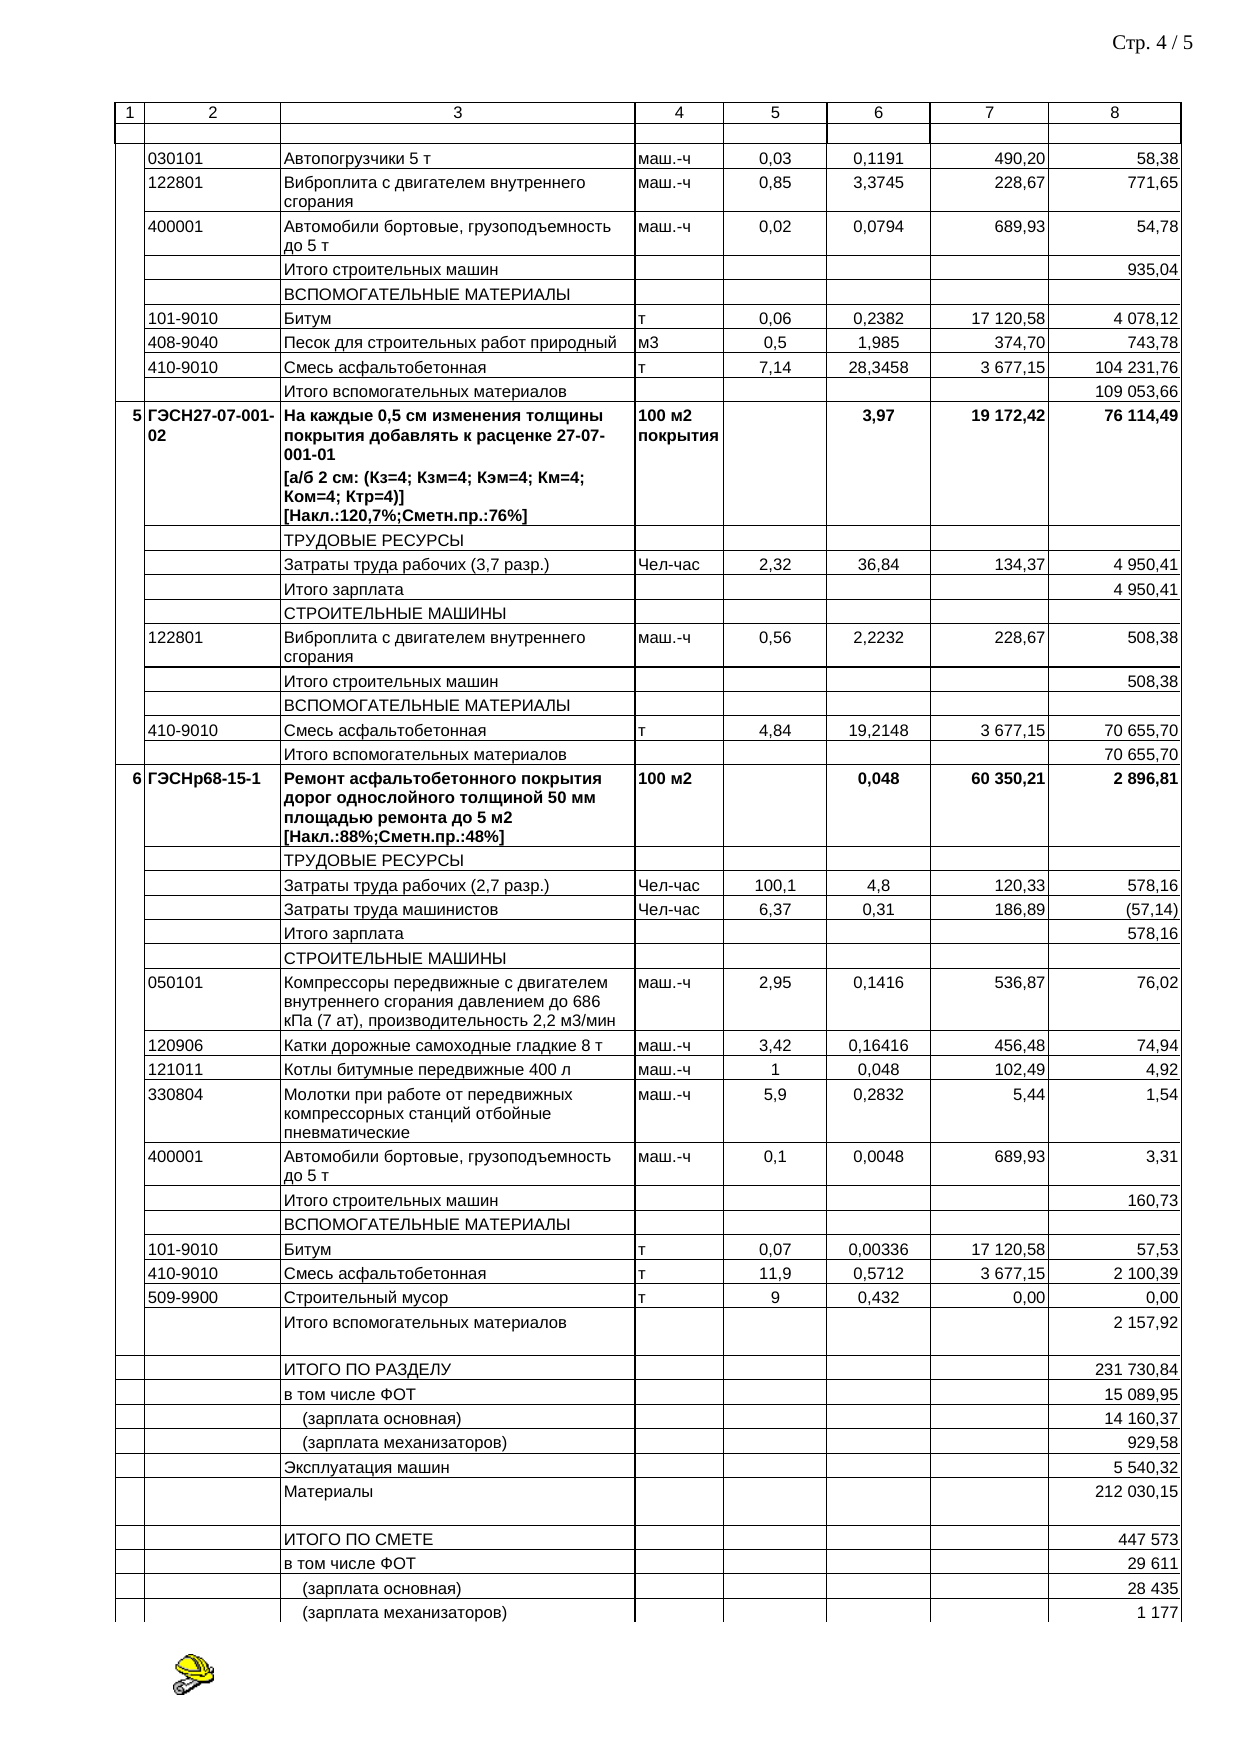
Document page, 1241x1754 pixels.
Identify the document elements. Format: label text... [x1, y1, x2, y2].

table_cell маш.-ч [636, 1056, 723, 1079]
table_cell Затраты труда машинистов [281, 896, 634, 919]
table_cell (зарплата основная) [281, 1574, 634, 1598]
table_cell 929,58 [1049, 1428, 1181, 1452]
table_cell [931, 1574, 1048, 1598]
table_cell Компрессоры передвижные с двигателем внутреннего сгорания давлением до 686 кПа (7 ат), производительность 2,2 м3/мин [281, 969, 634, 1030]
table_cell ВСПОМОГАТЕЛЬНЫЕ МАТЕРИАЛЫ [281, 692, 634, 715]
table_header 3 [281, 103, 634, 122]
table_cell т [636, 1235, 723, 1258]
table_cell ИТОГО ПО СМЕТЕ [281, 1526, 634, 1549]
table_cell [724, 1501, 826, 1524]
table_cell м3 [636, 329, 723, 352]
table_cell [145, 741, 280, 764]
table_cell [145, 847, 280, 870]
table_cell 74,94 [1049, 1030, 1181, 1055]
table_cell [636, 692, 723, 715]
table_cell 447 573 [1049, 1525, 1181, 1549]
table_cell (зарплата основная) [281, 1405, 634, 1428]
table_cell [145, 600, 280, 623]
table_cell 0,16416 [827, 1031, 930, 1055]
table_cell 120906 [145, 1031, 280, 1055]
table_cell [827, 1574, 930, 1598]
table_cell [827, 1211, 930, 1234]
table_cell Молотки при работе от передвижных компрессорных станций отбойные пневматические [281, 1080, 634, 1142]
table_cell Чел-час [636, 896, 723, 919]
table_cell [724, 668, 826, 691]
table_cell 212 030,15 [1049, 1477, 1181, 1501]
table_cell [116, 1574, 144, 1598]
table_cell [1049, 1332, 1181, 1355]
table_cell [931, 1405, 1048, 1428]
table_cell 5 540,32 [1049, 1453, 1181, 1477]
table_cell [931, 1380, 1048, 1404]
table_cell 2,32 [724, 551, 826, 574]
table_cell 104 231,76 [1049, 352, 1181, 377]
table_cell [931, 1186, 1048, 1210]
table_cell 0,31 [827, 896, 930, 919]
table_cell [145, 378, 280, 401]
table_cell 101-9010 [145, 305, 280, 328]
table_cell 0,432 [827, 1284, 930, 1307]
table_cell [931, 124, 1048, 143]
table_cell [636, 741, 723, 764]
table_cell [931, 1599, 1048, 1622]
table_cell [827, 741, 930, 764]
table_cell [724, 920, 826, 943]
table_cell [116, 144, 144, 168]
table_cell 2,95 [724, 969, 826, 1030]
table_cell [724, 1478, 826, 1501]
table_cell [827, 1332, 930, 1355]
table_cell [931, 1526, 1048, 1549]
table_cell 536,87 [931, 969, 1048, 1030]
table_cell 0,03 [724, 144, 826, 168]
table_cell [931, 692, 1048, 715]
table_cell 122801 [145, 169, 280, 211]
table_cell [931, 1356, 1048, 1379]
table_cell [931, 1501, 1048, 1524]
table_cell [827, 1429, 930, 1452]
table_cell 2 100,39 [1049, 1259, 1181, 1283]
table_cell [116, 943, 144, 968]
table_cell [931, 1211, 1048, 1234]
table_cell 60 350,21 [931, 765, 1048, 846]
table_cell т [636, 716, 723, 739]
table_cell маш.-ч [636, 969, 723, 1030]
table_cell [145, 551, 280, 574]
table_cell Смесь асфальтобетонная [281, 716, 634, 739]
table_cell [145, 280, 280, 303]
table_cell 400001 [145, 212, 280, 255]
table_cell [116, 623, 144, 666]
table_cell [724, 1526, 826, 1549]
table_cell [636, 1405, 723, 1428]
table_cell 28,3458 [827, 353, 930, 377]
table_cell 15 089,95 [1049, 1379, 1181, 1404]
table_cell Катки дорожные самоходные гладкие 8 т [281, 1031, 634, 1055]
table_cell [145, 1405, 280, 1428]
table_cell Затраты труда рабочих (2,7 разр.) [281, 871, 634, 894]
table_cell [724, 575, 826, 598]
table_cell [931, 600, 1048, 623]
table_cell СТРОИТЕЛЬНЫЕ МАШИНЫ [281, 944, 634, 968]
table_cell ТРУДОВЫЕ РЕСУРСЫ [281, 847, 634, 870]
table_cell [116, 1030, 144, 1055]
table_header 6 [828, 103, 929, 122]
table_cell 19 172,42 [931, 402, 1048, 525]
table_cell [827, 1478, 930, 1501]
table_cell 410-9010 [145, 1260, 280, 1283]
table_cell [827, 256, 930, 279]
table_cell маш.-ч [636, 1031, 723, 1055]
table_header 8 [1049, 103, 1180, 122]
table_cell 228,67 [931, 169, 1048, 211]
table_cell [636, 1526, 723, 1549]
table_cell [145, 1501, 280, 1524]
table_cell 70 655,70 [1049, 740, 1181, 764]
table_cell 160,73 [1049, 1185, 1181, 1210]
table_cell [281, 1501, 634, 1524]
table_cell [116, 168, 144, 211]
table_cell 120,33 [931, 871, 1048, 894]
table_cell 2 157,92 [1049, 1307, 1181, 1332]
table_cell 231 730,84 [1049, 1355, 1181, 1379]
table_cell [1049, 279, 1181, 303]
table_cell [1049, 124, 1180, 143]
table_cell [145, 1186, 280, 1210]
table_cell [827, 1454, 930, 1477]
table_header 2 [145, 103, 280, 122]
table_cell [931, 1308, 1048, 1332]
table_cell [827, 1501, 930, 1524]
table_cell [827, 668, 930, 691]
table_cell Строительный мусор [281, 1284, 634, 1307]
table_cell 400001 [145, 1143, 280, 1185]
table_cell 0,5 [724, 329, 826, 352]
table_cell [116, 574, 144, 598]
table_cell [724, 1308, 826, 1332]
table_cell т [636, 1284, 723, 1307]
table_cell 4,8 [827, 871, 930, 894]
table_cell [636, 1501, 723, 1524]
table_cell Котлы битумные передвижные 400 л [281, 1056, 634, 1079]
table_cell [931, 1550, 1048, 1573]
table_cell [724, 280, 826, 303]
picture [173, 1654, 214, 1695]
table_cell 0,02 [724, 212, 826, 255]
table_cell ГЭСН27-07-001-02 [145, 402, 280, 525]
table_cell [827, 944, 930, 968]
table_cell [827, 1186, 930, 1210]
table_cell [116, 1259, 144, 1283]
table_cell Итого вспомогательных материалов [281, 1308, 634, 1332]
table_cell На каждые изменения толщины покрытия добавлять к расценке 27-07-001-01 [а/б 2 см: (Кз=4; Кзм=4; Кэм=4; Км=4; Ком=4; Ктр=4)] [Накл.:120,7%;Сметн.пр.:76%] [281, 402, 634, 525]
table_cell [724, 256, 826, 279]
table_cell 100 м2 [636, 765, 723, 846]
table_cell 1 177 [1049, 1598, 1181, 1622]
table_cell 0,07 [724, 1235, 826, 1258]
table_cell Смесь асфальтобетонная [281, 1260, 634, 1283]
table_cell [116, 846, 144, 870]
table_cell [145, 526, 280, 550]
table_cell 5,9 [724, 1080, 826, 1142]
table_cell [827, 526, 930, 550]
table_cell 100 м2 покрытия [636, 402, 723, 525]
table_cell [636, 575, 723, 598]
table_cell Чел-час [636, 871, 723, 894]
table_cell [636, 378, 723, 401]
table_cell [931, 1429, 1048, 1452]
table_cell [145, 944, 280, 968]
table_cell [116, 1283, 144, 1307]
table_cell [116, 1501, 144, 1524]
table_cell [931, 378, 1048, 401]
table_cell 689,93 [931, 1143, 1048, 1185]
table_cell Виброплита с двигателем внутреннего сгорания [281, 169, 634, 211]
table_cell 4 078,12 [1049, 304, 1181, 328]
table_cell [116, 1234, 144, 1258]
table_cell [281, 1332, 634, 1355]
table_cell [1049, 1501, 1181, 1524]
table_cell [724, 1405, 826, 1428]
table_cell [116, 1210, 144, 1234]
table_cell [116, 1478, 144, 1501]
table_cell [636, 1308, 723, 1332]
table_cell 6,37 [724, 896, 826, 919]
table_cell [281, 124, 634, 143]
table_cell 0,00 [931, 1284, 1048, 1307]
table_cell Ремонт асфальтобетонного покрытия дорог однослойного толщиной 50 мм площадью ремонта до 5 м2 [Накл.:88%;Сметн.пр.:48%] [281, 765, 634, 846]
table_cell [1049, 846, 1181, 870]
table_cell 456,48 [931, 1031, 1048, 1055]
table_header 4 [636, 103, 723, 122]
table_cell [931, 1332, 1048, 1355]
table_cell 0,0794 [827, 212, 930, 255]
table_cell [145, 1550, 280, 1573]
table_cell маш.-ч [636, 212, 723, 255]
table_cell (зарплата механизаторов) [281, 1429, 634, 1452]
table_cell [827, 378, 930, 401]
table_cell [636, 1186, 723, 1210]
table_cell [116, 1079, 144, 1142]
table_cell 9 [724, 1284, 826, 1307]
table_cell 508,38 [1049, 666, 1181, 691]
table_cell Битум [281, 1235, 634, 1258]
table_cell ТРУДОВЫЕ РЕСУРСЫ [281, 526, 634, 550]
table_cell [827, 1308, 930, 1332]
table_cell 0,00336 [827, 1235, 930, 1258]
table_cell 4,84 [724, 716, 826, 739]
table_cell [116, 715, 144, 739]
table_cell [116, 968, 144, 1030]
table_cell [116, 870, 144, 894]
table_cell 121011 [145, 1056, 280, 1079]
table_cell 109 053,66 [1049, 377, 1181, 401]
table_cell [636, 1356, 723, 1379]
table_cell [827, 1356, 930, 1379]
table_cell [827, 575, 930, 598]
table_cell 7,14 [724, 353, 826, 377]
table_cell Затраты труда рабочих (3,7 разр.) [281, 551, 634, 574]
table_cell [636, 1211, 723, 1234]
table_cell Итого строительных машин [281, 1186, 634, 1210]
table_cell [636, 256, 723, 279]
table_cell [116, 1142, 144, 1185]
table_cell [724, 944, 826, 968]
table_cell 5 [116, 402, 144, 525]
table_cell [145, 1429, 280, 1452]
table_cell [116, 1332, 144, 1355]
table_cell 509-9900 [145, 1284, 280, 1307]
table_cell [827, 692, 930, 715]
table_cell в том числе ФОТ [281, 1380, 634, 1404]
table_cell [827, 1405, 930, 1428]
table_cell [145, 1332, 280, 1355]
table_cell [724, 765, 826, 846]
table_cell 5,44 [931, 1080, 1048, 1142]
table_cell Автомобили бортовые, грузоподъемность до 5 т [281, 1143, 634, 1185]
table_cell [724, 402, 826, 525]
table_cell [145, 256, 280, 279]
table_cell [636, 847, 723, 870]
table_cell [116, 377, 144, 401]
table_cell 70 655,70 [1049, 715, 1181, 739]
table_cell [116, 211, 144, 255]
table_cell 4,92 [1049, 1055, 1181, 1079]
table_cell [116, 740, 144, 764]
table_cell Итого зарплата [281, 575, 634, 598]
table_cell 1,985 [827, 329, 930, 352]
table_cell [116, 279, 144, 303]
table_cell [1049, 599, 1181, 623]
table_cell [116, 919, 144, 943]
table_cell [116, 1307, 144, 1332]
table_cell 11,9 [724, 1260, 826, 1283]
table_cell [636, 944, 723, 968]
table_cell 050101 [145, 969, 280, 1030]
table_cell 030101 [145, 144, 280, 168]
table_cell 3 677,15 [931, 353, 1048, 377]
table_cell 0,0048 [827, 1143, 930, 1185]
table_cell [636, 124, 723, 143]
table_cell [827, 1550, 930, 1573]
table_cell [116, 1055, 144, 1079]
table_cell Итого вспомогательных материалов [281, 378, 634, 401]
table_cell [116, 1599, 144, 1622]
table_cell [145, 920, 280, 943]
table_cell (57,14) [1049, 895, 1181, 919]
table_cell Автопогрузчики 5 т [281, 144, 634, 168]
table_cell 54,78 [1049, 211, 1181, 255]
table_cell 122801 [145, 624, 280, 666]
table_cell [116, 328, 144, 352]
table_cell [636, 1478, 723, 1501]
table_cell [931, 1454, 1048, 1477]
table_cell [724, 741, 826, 764]
table_cell 0,048 [827, 1056, 930, 1079]
table_cell 228,67 [931, 624, 1048, 666]
table_cell 2 896,81 [1049, 764, 1181, 846]
table_cell [931, 741, 1048, 764]
table_cell 58,38 [1049, 144, 1181, 168]
table_cell [145, 575, 280, 598]
table_cell т [636, 353, 723, 377]
table_cell ВСПОМОГАТЕЛЬНЫЕ МАТЕРИАЛЫ [281, 1211, 634, 1234]
table_cell [116, 1526, 144, 1549]
table_cell [724, 1332, 826, 1355]
table_cell [1049, 691, 1181, 715]
table_cell [724, 124, 826, 143]
table_cell (зарплата механизаторов) [281, 1599, 634, 1622]
table_cell [636, 1599, 723, 1622]
table_cell [724, 1429, 826, 1452]
table_cell [931, 280, 1048, 303]
table_cell [116, 666, 144, 691]
table_cell [116, 124, 144, 143]
table_cell Автомобили бортовые, грузоподъемность до 5 т [281, 212, 634, 255]
table_cell 689,93 [931, 212, 1048, 255]
table_cell т [636, 1260, 723, 1283]
table_cell 76 114,49 [1049, 401, 1181, 525]
table_cell 28 435 [1049, 1573, 1181, 1598]
table_cell [116, 525, 144, 550]
table_cell Материалы [281, 1478, 634, 1501]
table_cell ВСПОМОГАТЕЛЬНЫЕ МАТЕРИАЛЫ [281, 280, 634, 303]
table_cell Эксплуатация машин [281, 1454, 634, 1477]
table_cell [636, 526, 723, 550]
table_cell 101-9010 [145, 1235, 280, 1258]
table_cell [145, 1574, 280, 1598]
table_cell [931, 847, 1048, 870]
table_cell СТРОИТЕЛЬНЫЕ МАШИНЫ [281, 600, 634, 623]
table_cell [116, 1185, 144, 1210]
table_cell 186,89 [931, 896, 1048, 919]
table_cell в том числе ФОТ [281, 1550, 634, 1573]
table_cell 134,37 [931, 551, 1048, 574]
table_cell Чел-час [636, 551, 723, 574]
table_cell [827, 847, 930, 870]
table_cell [116, 599, 144, 623]
table_cell [116, 304, 144, 328]
table_cell 3 677,15 [931, 1260, 1048, 1283]
table_cell 1,54 [1049, 1079, 1181, 1142]
table_cell [116, 255, 144, 279]
table_cell 29 611 [1049, 1549, 1181, 1573]
table_cell 100,1 [724, 871, 826, 894]
table_cell 1 [724, 1056, 826, 1079]
table_cell ИТОГО ПО РАЗДЕЛУ [281, 1356, 634, 1379]
table_cell [145, 1526, 280, 1549]
table_cell 374,70 [931, 329, 1048, 352]
table_cell 410-9010 [145, 716, 280, 739]
table_cell 4 950,41 [1049, 574, 1181, 598]
table_cell [145, 1308, 280, 1332]
table_cell [145, 896, 280, 919]
table_cell 410-9010 [145, 353, 280, 377]
table_cell [636, 1454, 723, 1477]
table_cell [724, 526, 826, 550]
table_cell [931, 575, 1048, 598]
table_cell [827, 600, 930, 623]
table_cell 14 160,37 [1049, 1404, 1181, 1428]
table_cell [827, 280, 930, 303]
table_cell [724, 1550, 826, 1573]
table_cell [145, 1454, 280, 1477]
table_header 5 [724, 103, 826, 122]
table_cell Смесь асфальтобетонная [281, 353, 634, 377]
table_cell [116, 691, 144, 715]
table_cell [931, 526, 1048, 550]
table_cell 0,5712 [827, 1260, 930, 1283]
table_cell [116, 352, 144, 377]
table_cell маш.-ч [636, 144, 723, 168]
table_cell [724, 1211, 826, 1234]
table_cell 0,1416 [827, 969, 930, 1030]
table_cell маш.-ч [636, 169, 723, 211]
table_cell 743,78 [1049, 328, 1181, 352]
table_cell 6 [116, 765, 144, 846]
table_cell 0,2832 [827, 1080, 930, 1142]
table_cell [145, 1380, 280, 1404]
table_cell 3,31 [1049, 1142, 1181, 1185]
table_cell 4 950,41 [1049, 550, 1181, 574]
table_cell [931, 1478, 1048, 1501]
table_cell Итого строительных машин [281, 256, 634, 279]
table_cell 17 120,58 [931, 305, 1048, 328]
table_cell [145, 1211, 280, 1234]
table_cell [116, 1429, 144, 1452]
table_cell маш.-ч [636, 1080, 723, 1142]
table_cell [116, 1380, 144, 1404]
table_cell [1049, 943, 1181, 968]
table_cell [931, 920, 1048, 943]
table_cell [724, 692, 826, 715]
table_cell [145, 1478, 280, 1501]
table_cell [724, 847, 826, 870]
table_cell [636, 1550, 723, 1573]
table_cell [116, 1405, 144, 1428]
table_cell 0,048 [827, 765, 930, 846]
table_cell [116, 1454, 144, 1477]
table_cell ГЭСНр68-15-1 [145, 765, 280, 846]
table_cell [636, 668, 723, 691]
table_cell [145, 1599, 280, 1622]
table_cell 36,84 [827, 551, 930, 574]
table_cell маш.-ч [636, 1143, 723, 1185]
table_cell [724, 1380, 826, 1404]
table_cell [931, 668, 1048, 691]
table_cell [827, 1599, 930, 1622]
table_cell [931, 944, 1048, 968]
table_cell [827, 1380, 930, 1404]
table_header 1 [116, 103, 144, 122]
table_cell [145, 124, 280, 143]
table_cell [827, 920, 930, 943]
table_cell [636, 280, 723, 303]
table_cell [828, 124, 929, 143]
table_cell 508,38 [1049, 623, 1181, 666]
table_cell [636, 1429, 723, 1452]
table_cell Битум [281, 305, 634, 328]
table_cell [724, 1454, 826, 1477]
table_cell т [636, 305, 723, 328]
table_cell 0,1 [724, 1143, 826, 1185]
table_cell Виброплита с двигателем внутреннего сгорания [281, 624, 634, 666]
table_cell 935,04 [1049, 255, 1181, 279]
table_cell [827, 1526, 930, 1549]
table_header 7 [931, 103, 1048, 122]
table_cell [116, 550, 144, 574]
table_cell 3 677,15 [931, 716, 1048, 739]
table_cell 330804 [145, 1080, 280, 1142]
table_cell [724, 1574, 826, 1598]
table_cell 490,20 [931, 144, 1048, 168]
table_cell 408-9040 [145, 329, 280, 352]
table_cell [636, 920, 723, 943]
table_cell [1049, 525, 1181, 550]
table_cell [145, 668, 280, 691]
table_cell [724, 600, 826, 623]
table_cell 0,2382 [827, 305, 930, 328]
table_cell [116, 1356, 144, 1379]
table_cell 57,53 [1049, 1234, 1181, 1258]
table_cell [636, 1332, 723, 1355]
table_cell 102,49 [931, 1056, 1048, 1079]
table_cell 0,85 [724, 169, 826, 211]
table_cell [636, 1574, 723, 1598]
table_cell 771,65 [1049, 168, 1181, 211]
table_cell Итого зарплата [281, 920, 634, 943]
table_cell Песок для строительных работ природный [281, 329, 634, 352]
table_cell 2,2232 [827, 624, 930, 666]
table_cell Итого вспомогательных материалов [281, 741, 634, 764]
table_cell [145, 871, 280, 894]
table_cell маш.-ч [636, 624, 723, 666]
table_cell 3,3745 [827, 169, 930, 211]
table_cell [724, 1599, 826, 1622]
table_cell 17 120,58 [931, 1235, 1048, 1258]
table_cell 19,2148 [827, 716, 930, 739]
table_cell [724, 1356, 826, 1379]
table_cell 76,02 [1049, 968, 1181, 1030]
table_cell [636, 600, 723, 623]
table_cell [116, 1550, 144, 1573]
table_cell Итого строительных машин [281, 668, 634, 691]
table_cell 0,1191 [827, 144, 930, 168]
table_cell [724, 378, 826, 401]
table_cell 0,56 [724, 624, 826, 666]
table_cell [931, 256, 1048, 279]
table_cell [1049, 1210, 1181, 1234]
table_cell 0,06 [724, 305, 826, 328]
table_cell [116, 895, 144, 919]
table_cell [636, 1380, 723, 1404]
table_cell 3,42 [724, 1031, 826, 1055]
table_cell 578,16 [1049, 919, 1181, 943]
table_cell 578,16 [1049, 870, 1181, 894]
table_cell [724, 1186, 826, 1210]
table_cell [145, 692, 280, 715]
table_cell [145, 1356, 280, 1379]
table_cell 3,97 [827, 402, 930, 525]
table_cell 0,00 [1049, 1283, 1181, 1307]
